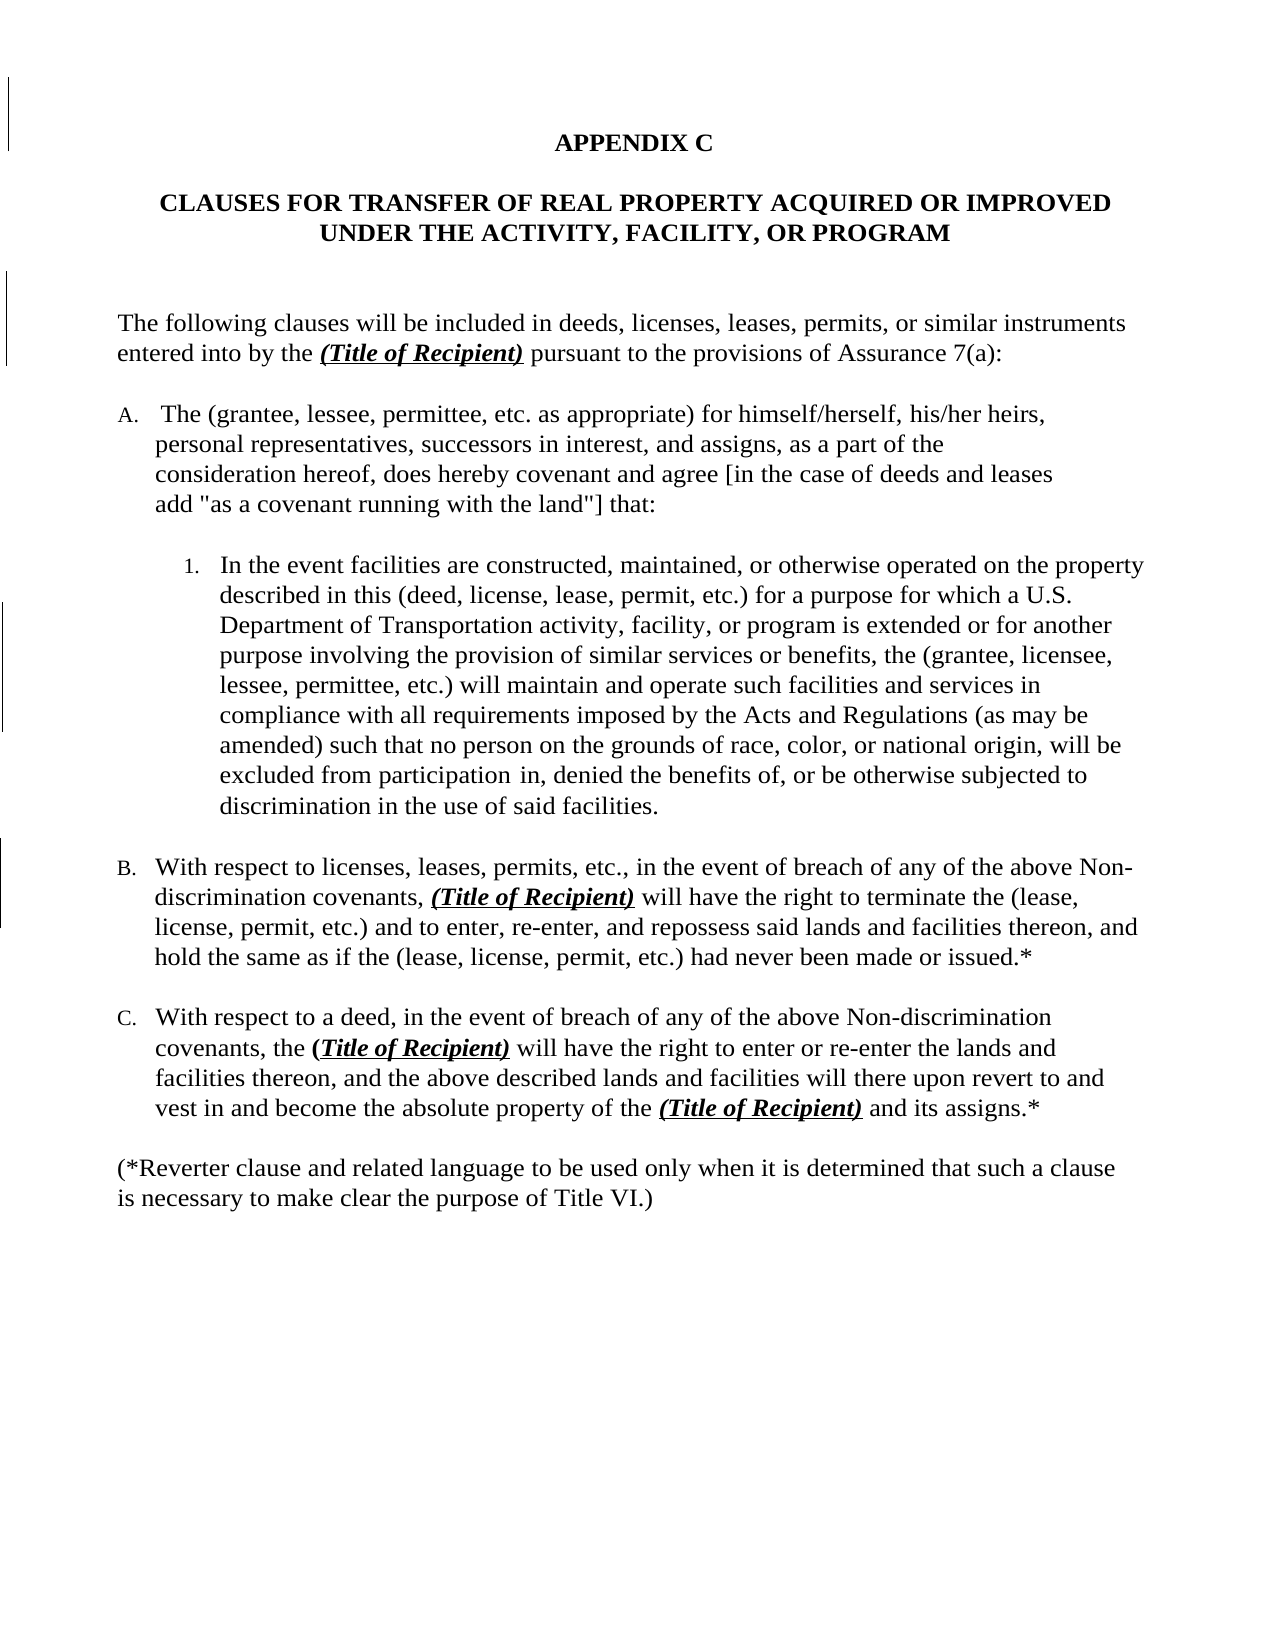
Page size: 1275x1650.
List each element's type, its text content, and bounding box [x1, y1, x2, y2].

list The (grantee, lessee, permittee, etc. as appropriate) for himself/herself, his/her heirs, personal representatives, successors in interest, and assigns, as a part of the consideration hereof, does hereby covenant and agree [in the case of deeds and leases add "as a covenant running with the land"] that: [117, 399, 1077, 518]
list With respect to licenses, leases, permits, etc., in the event of breach of any of the above Non-discrimination covenants, (Title of Recipient) will have the right to terminate the (lease, license, permit, etc.) and to enter, re-enter, and repossess said lands and facilities thereon, and hold the same as if the (lease, license, permit, etc.) had never been made or issued.* [117, 852, 1144, 971]
list With respect to a deed, in the event of breach of any of the above Non-discrimination covenants, the (Title of Recipient) will have the right to enter or re-enter the lands and facilities thereon, and the above described lands and facilities will there upon revert to and vest in and become the absolute property of the (Title of Recipient) and its assigns.* [117, 1002, 1147, 1122]
text The following clauses will be included in deeds, licenses, leases, permits, or similar instruments entered into by the (Title of Recipient) pursuant to the provisions of Assurance 7(a): [117, 308, 1158, 367]
list In the event facilities are constructed, maintained, or otherwise operated on the property described in this (deed, license, lease, permit, etc.) for a purpose for which a U.S. Department of Transportation activity, facility, or program is extended or for another purpose involving the provision of similar services or benefits, the (grantee, licensee, lessee, permittee, etc.) will maintain and operate such facilities and services in compliance with all requirements imposed by the Acts and Regulations (as may be amended) such that no person on the grounds of race, color, or national origin, will be excluded from participation in, denied the benefits of, or be otherwise subjected to discrimination in the use of said facilities. [183, 550, 1147, 819]
text CLAUSES FOR TRANSFER OF REAL PROPERTY ACQUIRED OR IMPROVED UNDER THE ACTIVITY, FACILITY, OR PROGRAM [112, 188, 1158, 247]
text APPENDIX C [112, 128, 1156, 157]
text (*Reverter clause and related language to be used only when it is determined that such a clause is necessary to make clear the purpose of Title VI.) [117, 1153, 1132, 1212]
